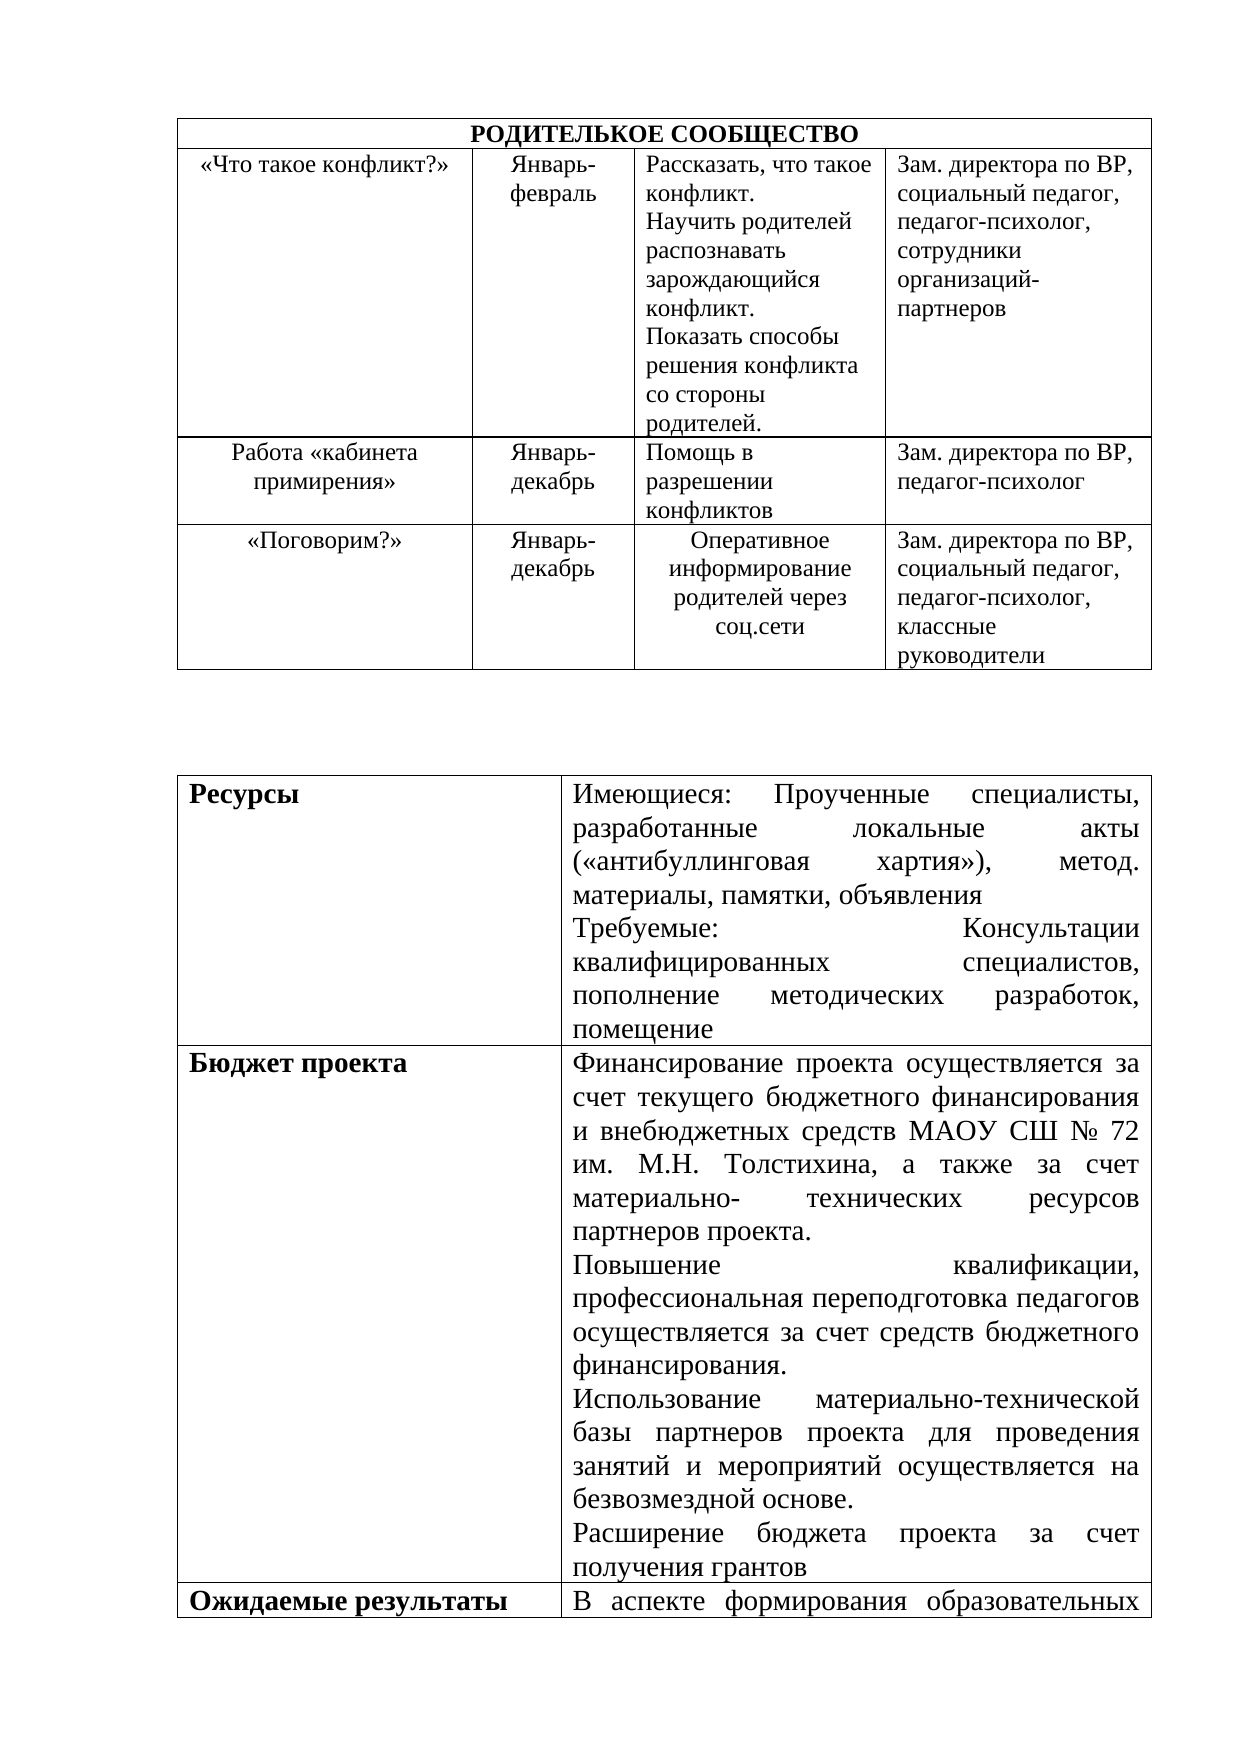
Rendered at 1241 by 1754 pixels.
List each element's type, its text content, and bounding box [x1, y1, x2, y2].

table_cell Рассказать, что такое конфликт. Научить родителей распознавать зарождающийся конфликт. Показать способы решения конфликта со стороны родителей. [635, 149, 885, 436]
table_cell «Что такое конфликт?» [178, 149, 472, 436]
table_cell Финансирование проекта осуществляется за счет текущего бюджетного финансирования и внебюджетных средств МАОУ СШ № 72 им. М.Н. Толстихина, а также за счет материально- технических ресурсов партнеров проекта. Повышение квалификации, профессиональная переподготовка педагогов осуществляется за счет средств бюджетного финансирования. Использование материально-технической базы партнеров проекта для проведения занятий и мероприятий осуществляется на безвозмездной основе. Расширение бюджета проекта за счет получения грантов [562, 1046, 1151, 1582]
table_cell Январь-декабрь [473, 438, 634, 524]
table_cell Работа «кабинета примирения» [178, 438, 472, 524]
table_cell РОДИТЕЛЬКОЕ СООБЩЕСТВО [178, 119, 1151, 148]
table_cell «Поговорим?» [178, 525, 472, 668]
table_cell Зам. директора по ВР, социальный педагог, педагог-психолог, сотрудники организаций-партнеров [886, 149, 1151, 436]
table_cell Оперативное информирование родителей через соц.сети [635, 525, 885, 668]
table_cell Январь-декабрь [473, 525, 634, 668]
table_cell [178, 1583, 561, 1617]
table_cell Зам. директора по ВР, педагог-психолог [886, 438, 1151, 524]
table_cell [562, 1583, 1151, 1617]
table_cell Помощь в разрешении конфликтов [635, 438, 885, 524]
table_cell Бюджет проекта [178, 1046, 561, 1582]
table_cell Зам. директора по ВР, социальный педагог, педагог-психолог, классные руководители [886, 525, 1151, 668]
table_cell Январь-февраль [473, 149, 634, 436]
table_header Имеющиеся: Проученные специалисты, разработанные локальные акты («антибуллинговая хартия»), метод. материалы, памятки, объявления Требуемые: Консультации квалифицированных специалистов, пополнение методических разработок, помещение [562, 776, 1151, 1044]
table_header Ресурсы [178, 776, 561, 1044]
